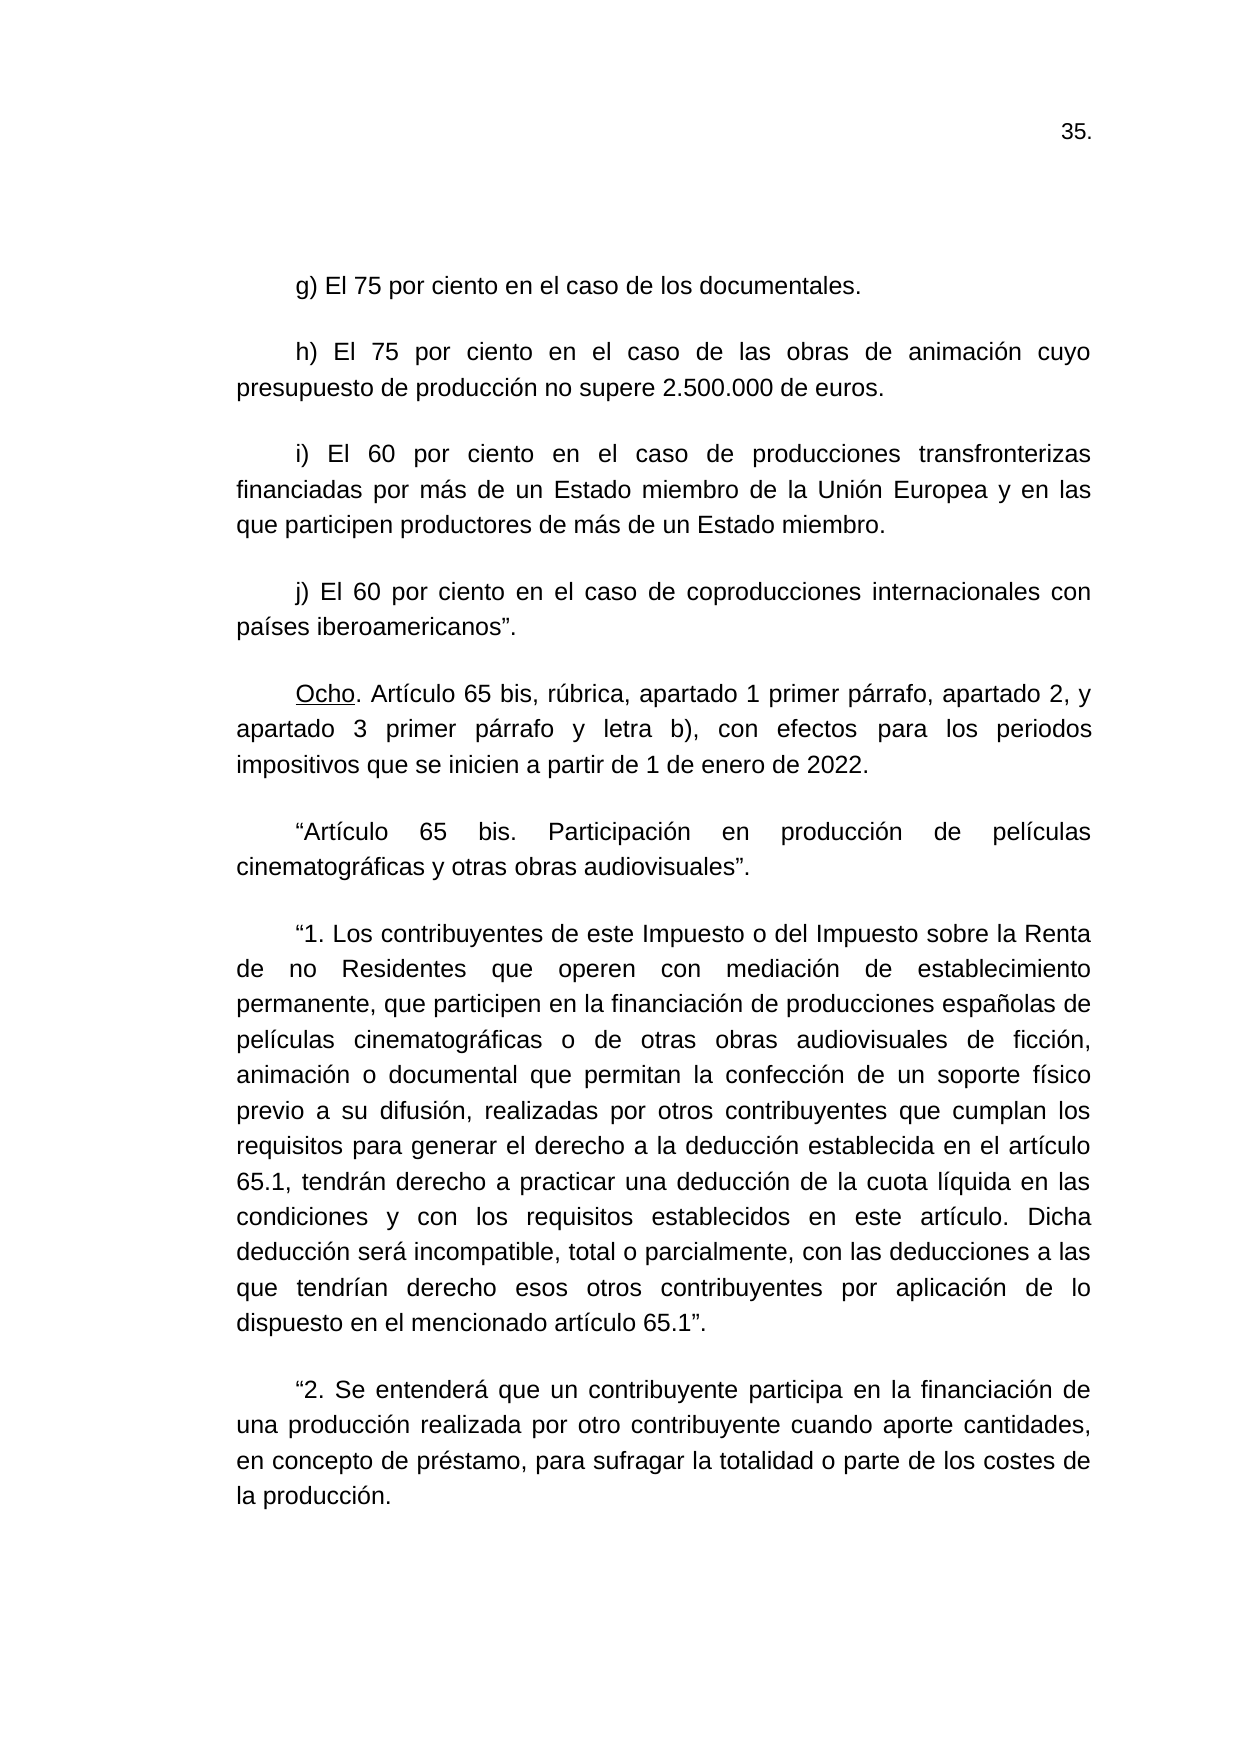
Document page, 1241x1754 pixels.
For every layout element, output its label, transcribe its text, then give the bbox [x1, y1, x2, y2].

text “1. Los contribuyentes de este Impuesto o del Impuesto sobre la Renta de no Residentes que operen con mediación de establecimiento permanente, que participen en la financiación de producciones españolas de películas cinematográficas o de otras obras audiovisuales de ficción, animación o documental que permitan la confección de un soporte físico previo a su difusión, realizadas por otros contribuyentes que cumplan los requisitos para generar el derecho a la deducción establecida en el artículo 65.1, tendrán derecho a practicar una deducción de la cuota líquida en las condiciones y con los requisitos establecidos en este artículo. Dicha deducción será incompatible, total o parcialmente, con las deducciones a las que tendrían derecho esos otros contribuyentes por aplicación de lo dispuesto en el mencionado artículo 65.1”. [236, 914, 1092, 1339]
text h) El 75 por ciento en el caso de las obras de animación cuyo presupuesto de producción no supere 2.500.000 de euros. [236, 332, 1092, 403]
text j) El 60 por ciento en el caso de coproducciones internacionales con países iberoamericanos”. [236, 572, 1092, 643]
text g) El 75 por ciento en el caso de los documentales. [236, 266, 1092, 301]
text i) El 60 por ciento en el caso de producciones transfronterizas financiadas por más de un Estado miembro de la Unión Europea y en las que participen productores de más de un Estado miembro. [236, 434, 1092, 541]
text “2. Se entenderá que un contribuyente participa en la financiación de una producción realizada por otro contribuyente cuando aporte cantidades, en concepto de préstamo, para sufragar la totalidad o parte de los costes de la producción. [236, 1370, 1092, 1512]
text Ocho. Artículo 65 bis, rúbrica, apartado 1 primer párrafo, apartado 2, y apartado 3 primer párrafo y letra b), con efectos para los periodos impositivos que se inicien a partir de 1 de enero de 2022. [236, 674, 1092, 780]
text “Artículo 65 bis. Participación en producción de películas cinematográficas y otras obras audiovisuales”. [236, 812, 1092, 882]
